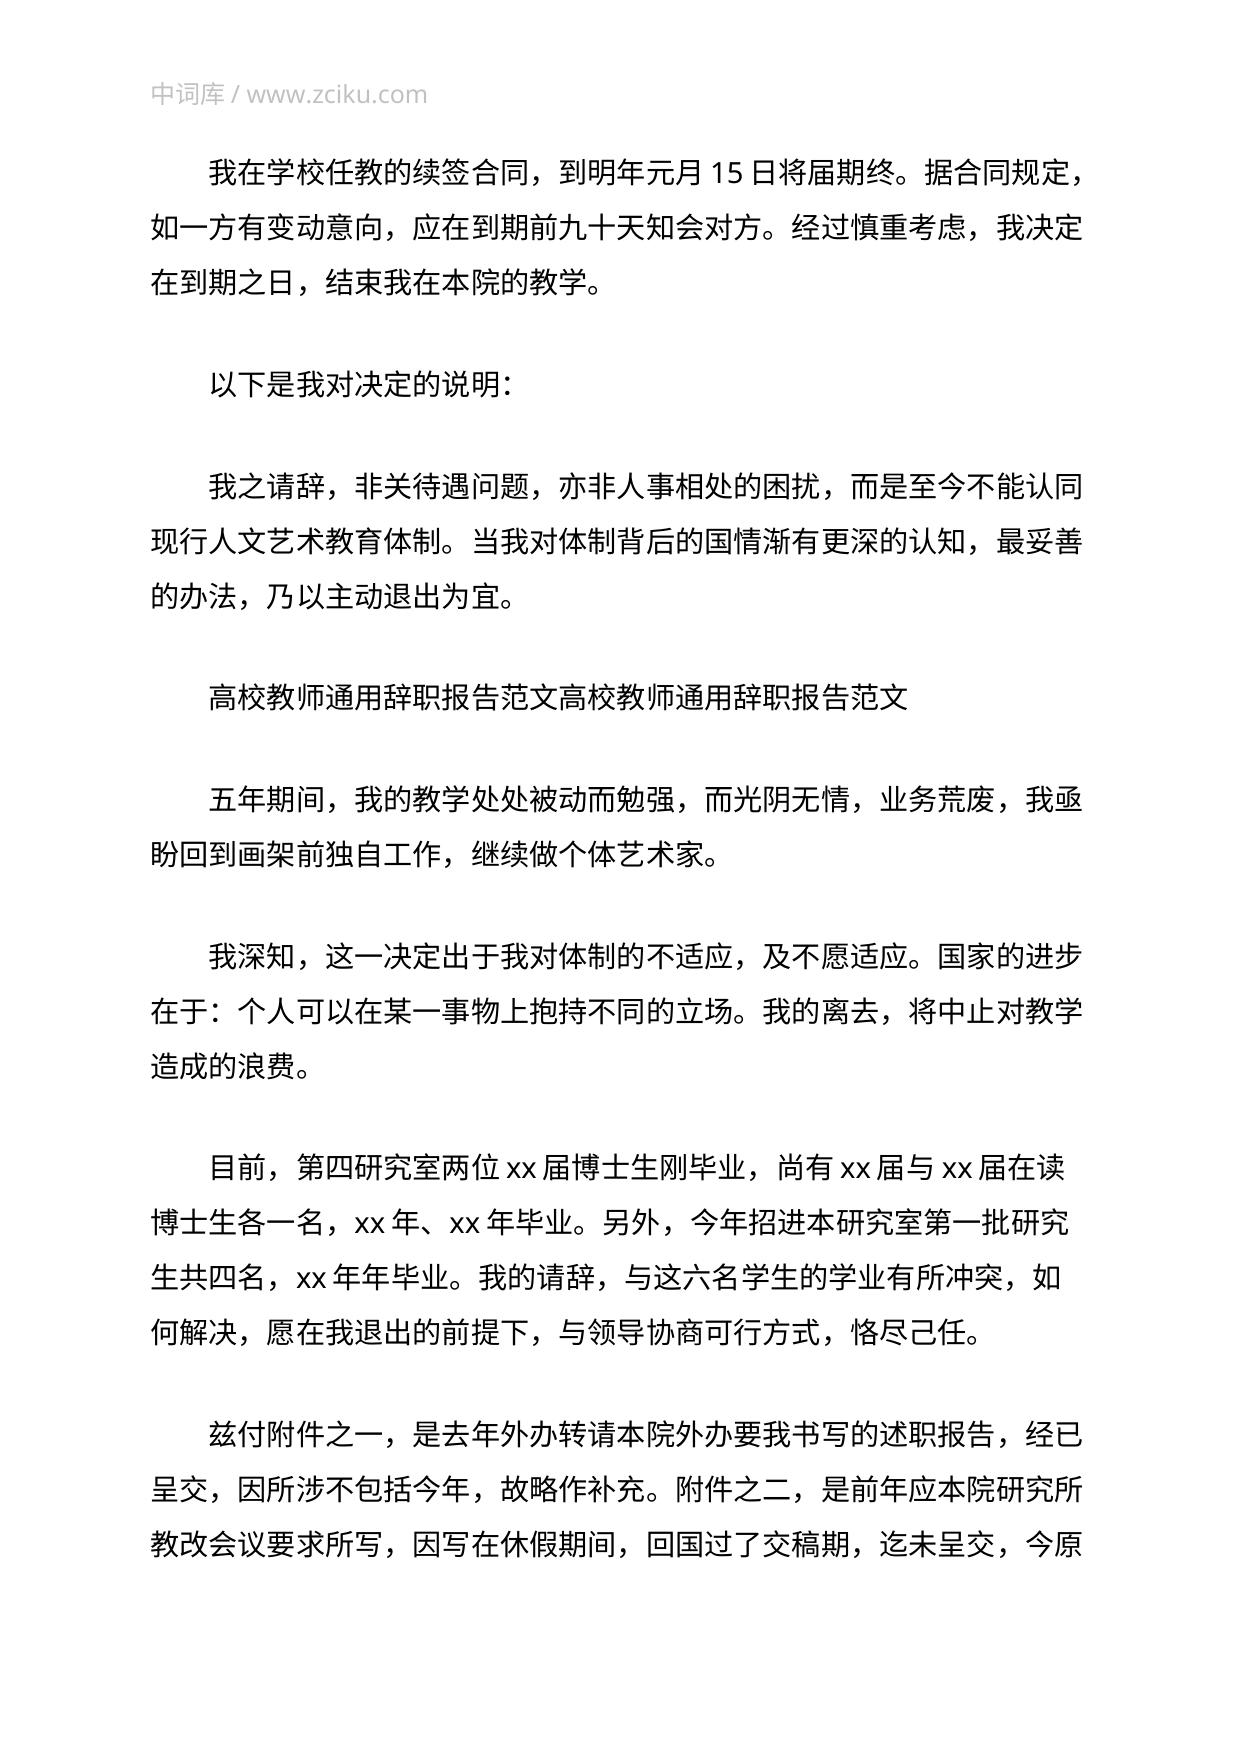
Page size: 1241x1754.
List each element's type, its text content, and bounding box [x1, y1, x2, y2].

text 我之请辞，非关待遇问题，亦非人事相处的困扰，而是至今不能认同现行人文艺术教育体制。当我对体制背后的国情渐有更深的认知，最妥善的办法，乃以主动退出为宜。 [150, 463, 1090, 616]
text 我在学校任教的续签合同，到明年元月15日将届期终。据合同规定，如一方有变动意向，应在到期前九十天知会对方。经过慎重考虑，我决定在到期之日，结束我在本院的教学。 [150, 150, 1090, 302]
text 以下是我对决定的说明： [150, 362, 1090, 404]
text 五年期间，我的教学处处被动而勉强，而光阴无情，业务荒废，我亟盼回到画架前独自工作，继续做个体艺术家。 [150, 777, 1090, 874]
text 目前，第四研究室两位xx届博士生刚毕业，尚有xx届与 xx届在读博士生各一名，xx年、xx年毕业。另外，今年招进本研究室第一批研究生共四名，xx年年毕业。我的请辞，与这六名学生的学业有所冲突，如何解决，愿在我退出的前提下，与领导协商可行方式，恪尽己任。 [150, 1145, 1090, 1352]
text 高校教师通用辞职报告范文高校教师通用辞职报告范文 [150, 675, 1090, 717]
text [150, 1412, 1090, 1564]
text 我深知，这一决定出于我对体制的不适应，及不愿适应。国家的进步在于：个人可以在某一事物上抱持不同的立场。我的离去，将中止对教学造成的浪费。 [150, 933, 1090, 1086]
